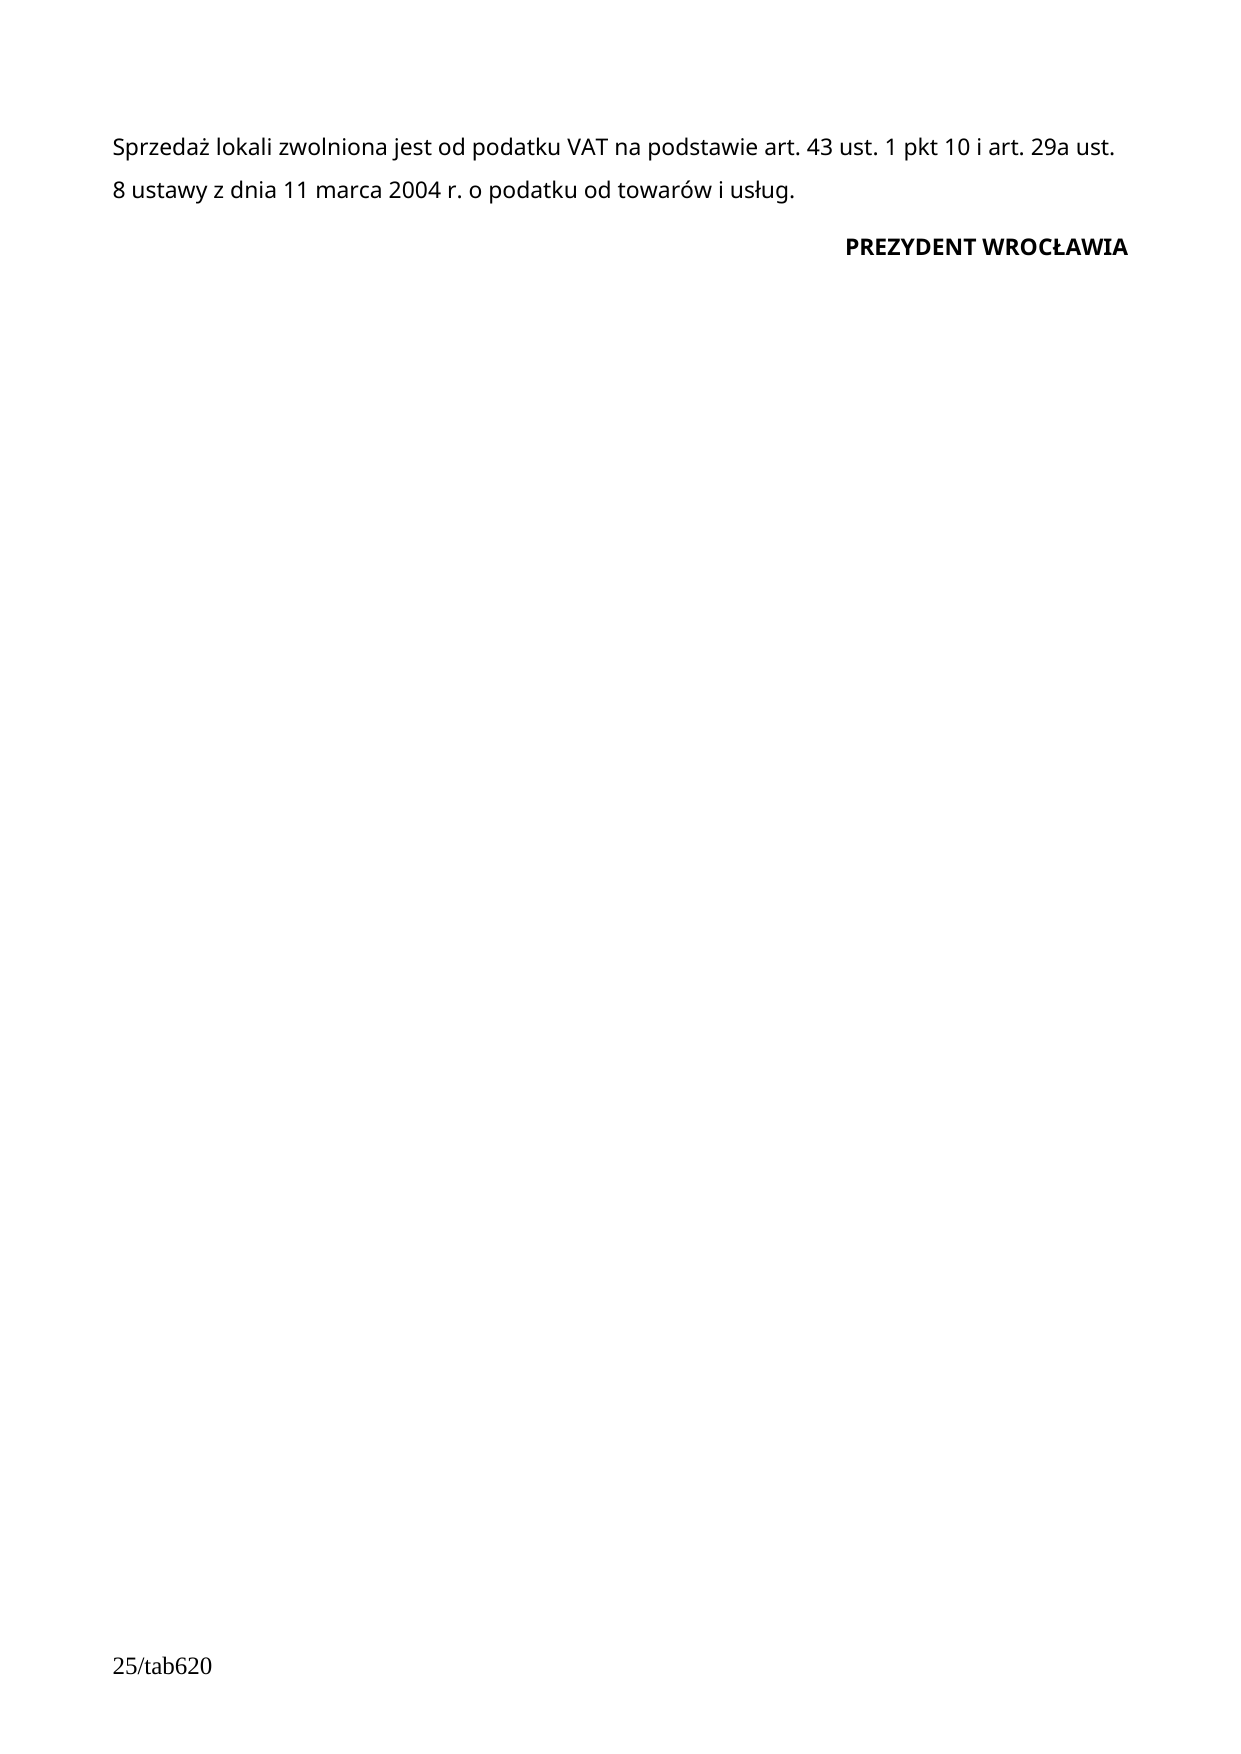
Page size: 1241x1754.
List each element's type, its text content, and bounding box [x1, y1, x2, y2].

text Sprzedaż lokali zwolniona jest od podatku VAT na podstawie art. 43 ust. 1 pkt 10 i art. 29a ust. 8 ustawy z dnia 11 marca 2004 r. o podatku od towarów i usług. [112, 131, 1128, 206]
text PREZYDENT WROCŁAWIA [112, 231, 1128, 262]
